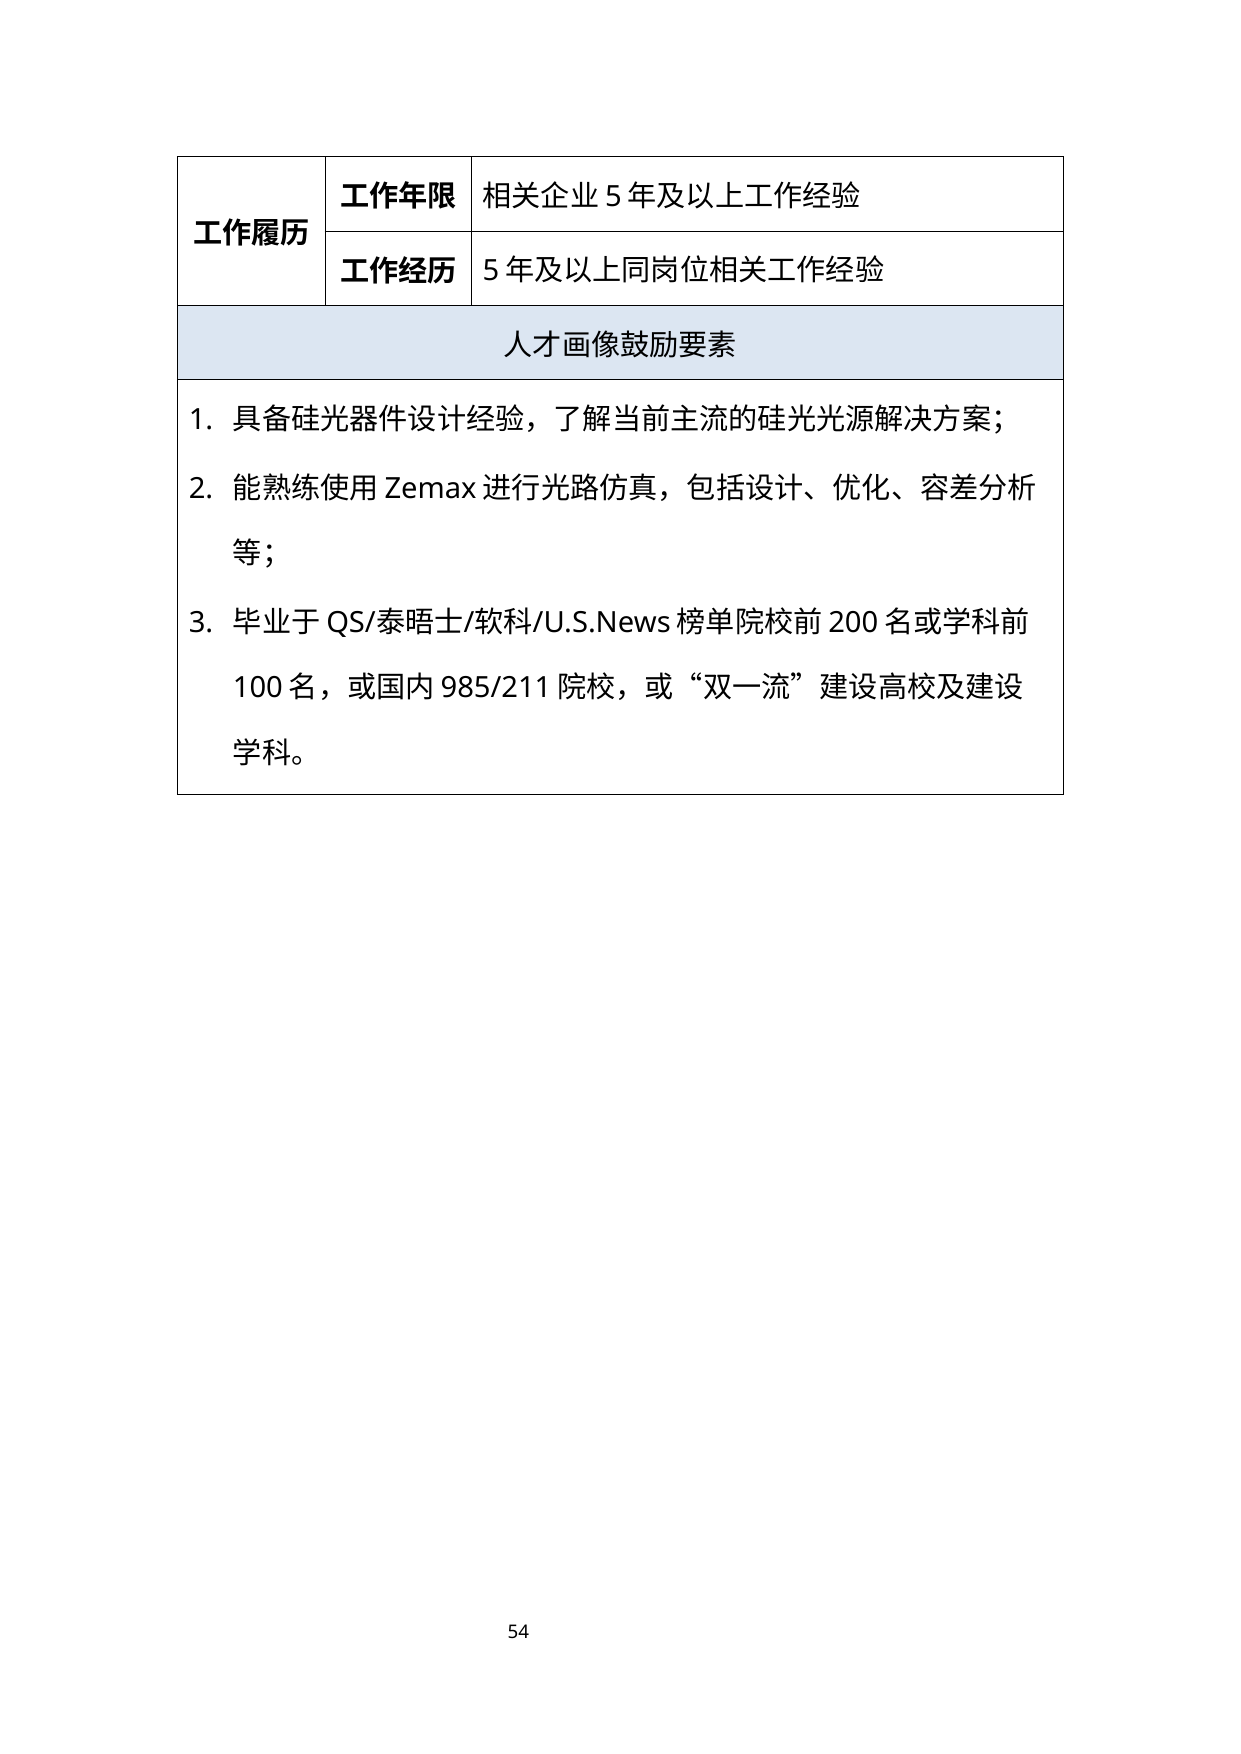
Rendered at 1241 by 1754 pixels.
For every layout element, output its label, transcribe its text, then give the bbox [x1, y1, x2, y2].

table_cell 工作履历 [178, 157, 325, 305]
table_cell 人才画像鼓励要素 [178, 306, 1063, 379]
table_cell 相关企业5年及以上工作经验 [472, 157, 1063, 231]
table_cell 工作经历 [326, 232, 471, 305]
table_cell 具备硅光器件设计经验，了解当前主流的硅光光源解决方案； 能熟练使用Zemax进行光路仿真，包括设计、优化、容差分析等； 毕业于QS/泰晤士/软科/U.S.News榜单院校前200名或学科前100名，或国内985/211院校，或“双一流”建设高校及建设学科。 [178, 380, 1063, 794]
table_cell 5年及以上同岗位相关工作经验 [472, 232, 1063, 305]
table_cell 工作年限 [326, 157, 471, 231]
